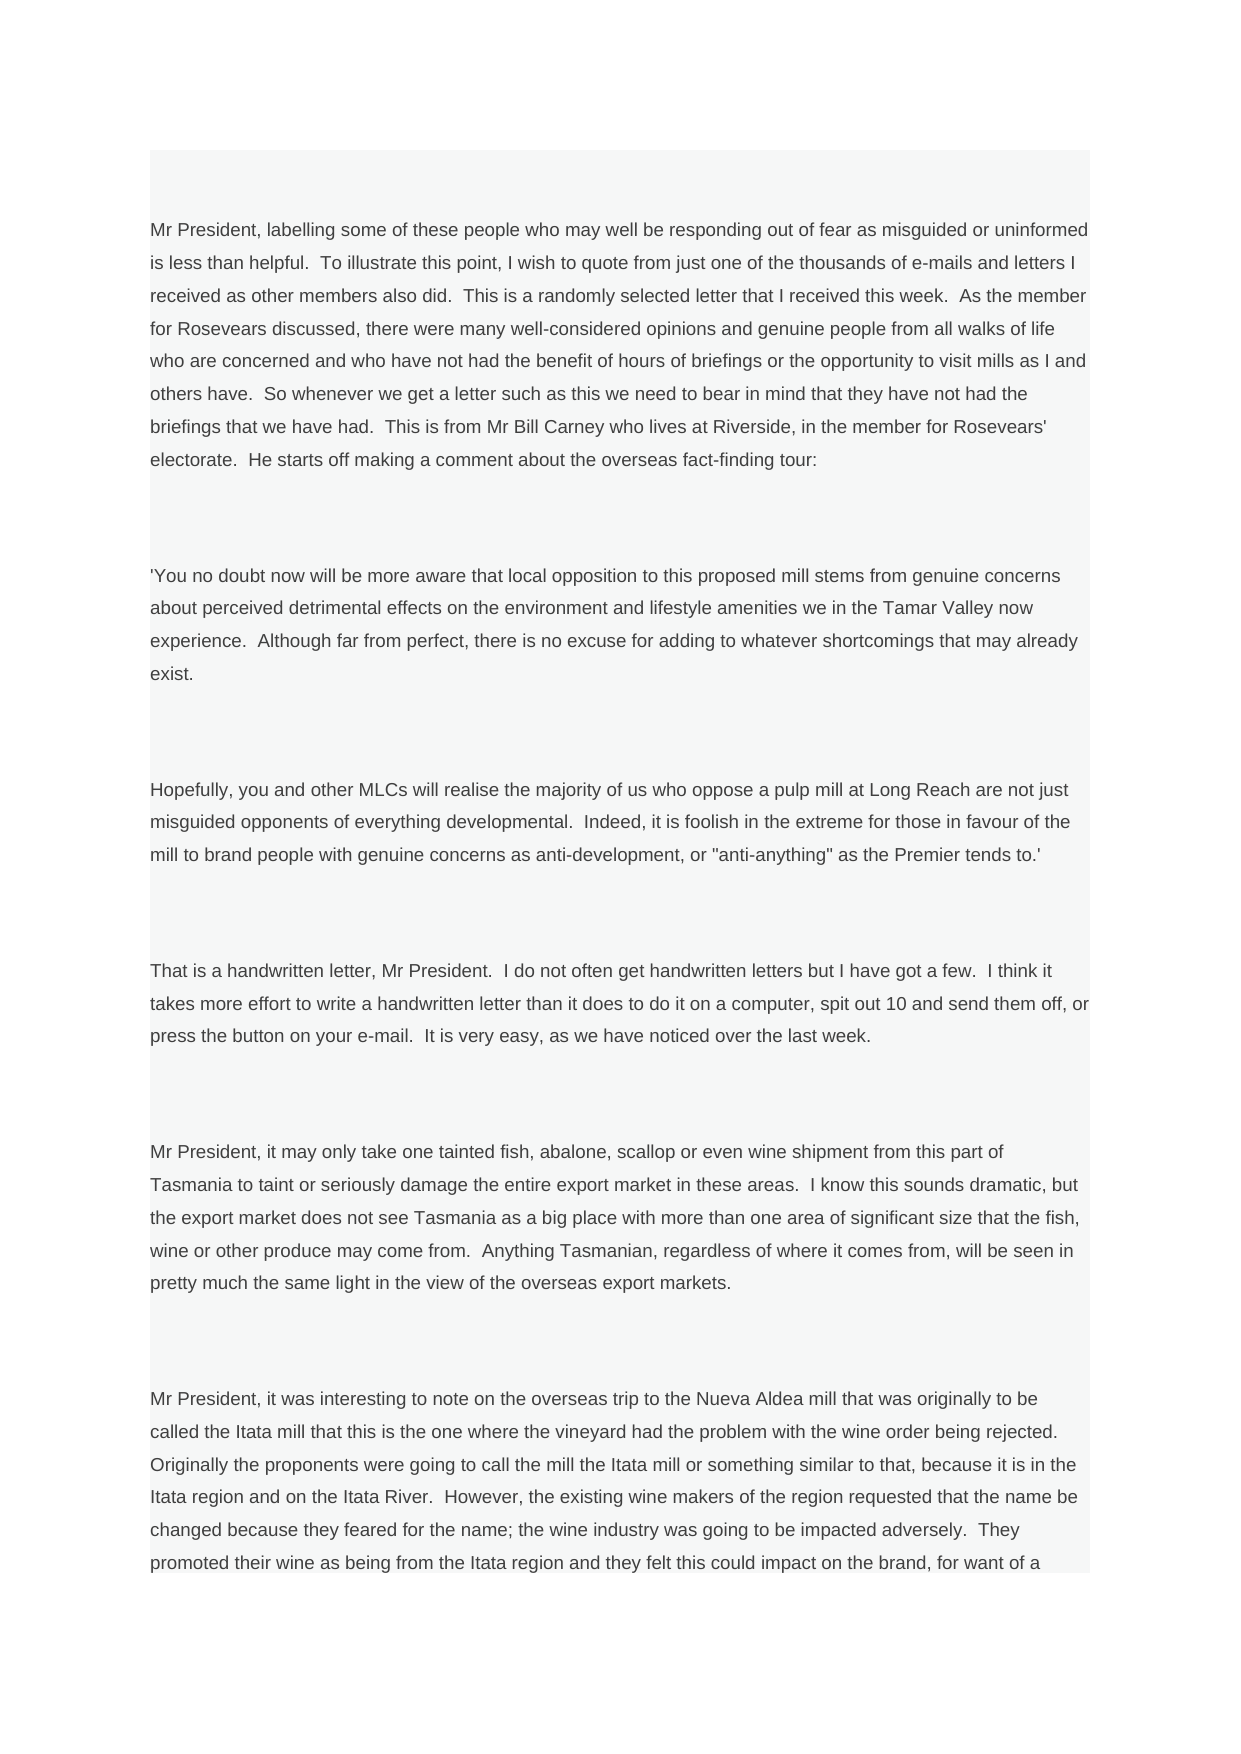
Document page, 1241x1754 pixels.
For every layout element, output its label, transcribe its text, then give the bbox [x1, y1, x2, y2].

text That is a handwritten letter, Mr President. I do not often get handwritten letters but I have got a few. I think it takes more effort to write a handwritten letter than it does to do it on a computer, spit out 10 and send them off, or press the button on your e-mail. It is very easy, as we have noticed over the last week. [150, 948, 1090, 1047]
text Mr President, labelling some of these people who may well be responding out of fear as misguided or uninformed is less than helpful. To illustrate this point, I wish to quote from just one of the thousands of e-mails and letters I received as other members also did. This is a randomly selected letter that I received this week. As the member for Rosevears discussed, there were many well-considered opinions and genuine people from all walks of life who are concerned and who have not had the benefit of hours of briefings or the opportunity to visit mills as I and others have. So whenever we get a letter such as this we need to bear in mind that they have not had the briefings that we have had. This is from Mr Bill Carney who lives at Riverside, in the member for Rosevears' electorate. He starts off making a comment about the overseas fact-finding tour: [150, 208, 1090, 470]
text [150, 1377, 1090, 1573]
text 'You no doubt now will be more aware that local opposition to this proposed mill stems from genuine concerns about perceived detrimental effects on the environment and lifestyle amenities we in the Tamar Valley now experience. Although far from perfect, there is no excuse for adding to whatever shortcomings that may already exist. [150, 553, 1090, 684]
text Mr President, it may only take one tainted fish, abalone, scallop or even wine shipment from this part of Tasmania to taint or seriously damage the entire export market in these areas. I know this sounds dramatic, but the export market does not see Tasmania as a big place with more than one area of significant size that the fish, wine or other produce may come from. Anything Tasmanian, regardless of where it comes from, will be seen in pretty much the same light in the view of the overseas export markets. [150, 1130, 1090, 1294]
text Hopefully, you and other MLCs will realise the majority of us who oppose a pulp mill at Long Reach are not just misguided opponents of everything developmental. Indeed, it is foolish in the extreme for those in favour of the mill to brand people with genuine concerns as anti-development, or "anti-anything" as the Premier tends to.' [150, 767, 1090, 866]
